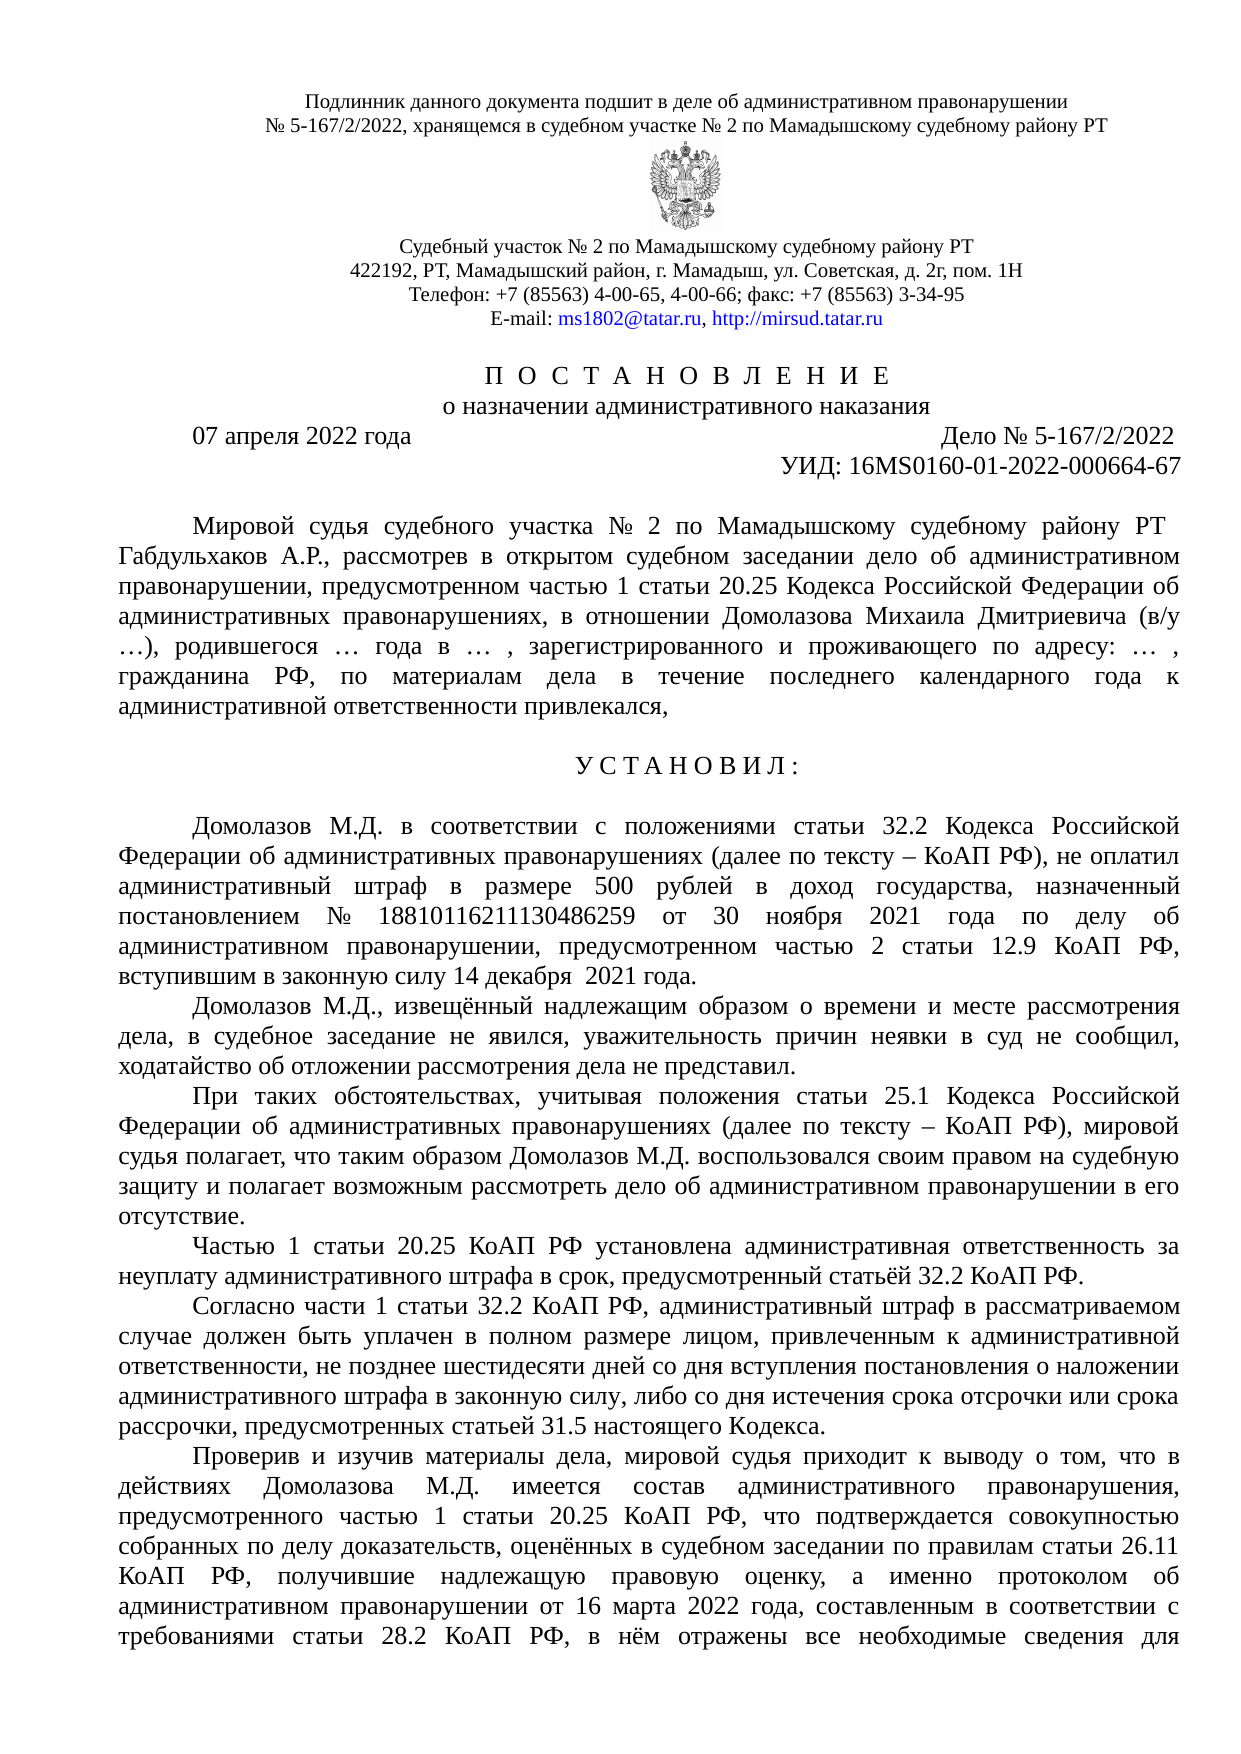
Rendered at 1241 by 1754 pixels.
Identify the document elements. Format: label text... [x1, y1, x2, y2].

text Согласно части 1 статьи 32.2 КоАП РФ, административный штраф в рассматриваемом случае должен быть уплачен в полном размере лицом, привлеченным к административной ответственности, не позднее шестидесяти дней со дня вступления постановления о наложении административного штрафа в законную силу, либо со дня истечения срока отсрочки или срока рассрочки, предусмотренных статьей 31.5 настоящего Кодекса. [118, 1290, 1181, 1440]
text Частью 1 статьи 20.25 КоАП РФ установлена административная ответственность за неуплату административного штрафа в срок, предусмотренный статьёй 32.2 КоАП РФ. [118, 1230, 1181, 1290]
text Домолазов М.Д., извещённый надлежащим образом о времени и месте рассмотрения дела, в судебное заседание не явился, уважительность причин неявки в суд не сообщил, ходатайство об отложении рассмотрения дела не представил. [118, 990, 1181, 1080]
text Домолазов М.Д. в соответствии с положениями статьи 32.2 Кодекса Российской Федерации об административных правонарушениях (далее по тексту – КоАП РФ), не оплатил административный штраф в размере 500 рублей в доход государства, назначенный постановлением № 18810116211130486259 от 30 ноября 2021 года по делу об административном правонарушении, предусмотренном частью 2 статьи 12.9 КоАП РФ, вступившим в законную силу 14 декабря 2021 года. [118, 810, 1181, 990]
text УСТАНОВИЛ: [118, 750, 1181, 780]
picture [649, 137, 724, 234]
text При таких обстоятельствах, учитывая положения статьи 25.1 Кодекса Российской Федерации об административных правонарушениях (далее по тексту – КоАП РФ), мировой судья полагает, что таким образом Домолазов М.Д. воспользовался своим правом на судебную защиту и полагает возможным рассмотреть дело об административном правонарушении в его отсутствие. [118, 1080, 1181, 1230]
text 422192, РТ, Мамадышский район, г. Мамадыш, ул. Советская, д. 2г, пом. 1Н [118, 258, 1181, 282]
text УИД: 16MS0160-01-2022-000664-67 [118, 450, 1181, 480]
text Подлинник данного документа подшит в деле об административном правонарушении [118, 89, 1181, 113]
text о назначении административного наказания [118, 390, 1181, 420]
text ПОСТАНОВЛЕНИЕ [118, 360, 1181, 390]
text Телефон: +7 (85563) 4-00-65, 4-00-66; факс: +7 (85563) 3-34-95 [118, 282, 1181, 306]
text Мировой судья судебного участка № 2 по Мамадышскому судебному району РТ Габдульхаков А.Р., рассмотрев в открытом судебном заседании дело об административном правонарушении, предусмотренном частью 1 статьи 20.25 Кодекса Российской Федерации об административных правонарушениях, в отношении Домолазова Михаила Дмитриевича (в/у …), родившегося … года в … , зарегистрированного и проживающего по адресу: … , гражданина РФ, по материалам дела в течение последнего календарного года к административной ответственности привлекался, [118, 510, 1181, 720]
text 07 апреля 2022 года Дело № 5-167/2/2022 [118, 420, 1181, 450]
text E-mail: ms1802@tatar.ru, http://mirsud.tatar.ru [118, 306, 1181, 330]
text № 5-167/2/2022, хранящемся в судебном участке № 2 по Мамадышскому судебному району РТ [118, 113, 1181, 137]
text Судебный участок № 2 по Мамадышскому судебному району РТ [118, 234, 1181, 258]
